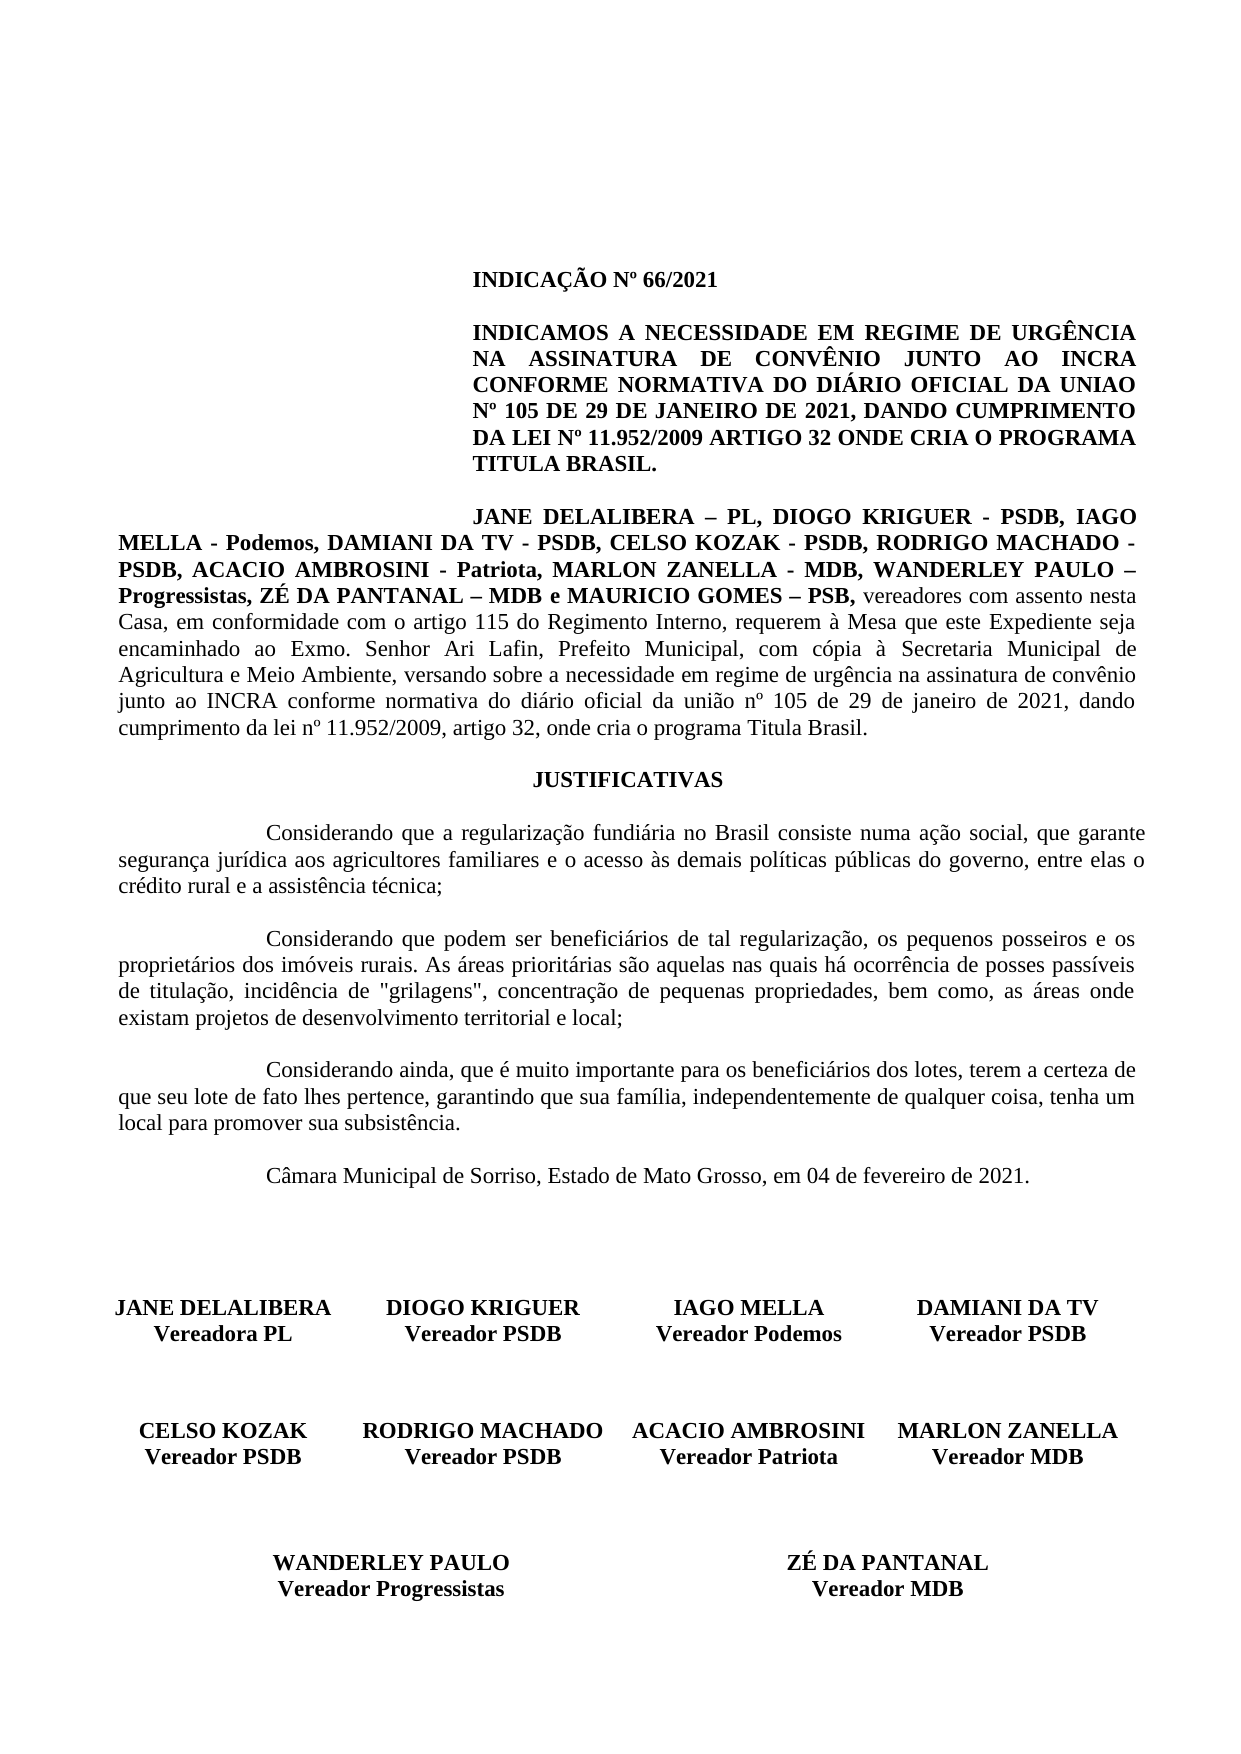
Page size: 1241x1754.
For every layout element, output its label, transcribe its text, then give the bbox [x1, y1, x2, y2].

text Considerando que a regularização fundiária no Brasil consiste numa ação social, que garante segurança jurídica aos agricultores familiares e o acesso às demais políticas públicas do governo, entre elas o crédito rural e a assistência técnica; [118, 819, 1147, 898]
table_cell RODRIGO MACHADO Vereador PSDB [348, 1417, 618, 1549]
table_cell ZÉ DA PANTANAL Vereador MDB [618, 1549, 1157, 1602]
table_cell WANDERLEY PAULO Vereador Progressistas [164, 1549, 618, 1602]
table_cell CELSO KOZAK Vereador PSDB [98, 1417, 348, 1549]
table_header IAGO MELLA Vereador Podemos [618, 1294, 880, 1417]
text Considerando que podem ser beneficiários de tal regularização, os pequenos posseiros e os proprietários dos imóveis rurais. As áreas prioritárias são aquelas nas quais há ocorrência de posses passíveis de titulação, incidência de "grilagens", concentração de pequenas propriedades, bem como, as áreas onde existam projetos de desenvolvimento territorial e local; [118, 925, 1137, 1030]
table_header DIOGO KRIGUER Vereador PSDB [348, 1294, 618, 1417]
subtitle INDICAÇÃO Nº 66/2021 [472, 266, 1137, 292]
table_cell ACACIO AMBROSINI Vereador Patriota [618, 1417, 880, 1549]
table_header DAMIANI DA TV Vereador PSDB [880, 1294, 1136, 1417]
text JUSTIFICATIVAS [118, 767, 1137, 793]
table_header JANE DELALIBERA Vereadora PL [98, 1294, 348, 1417]
text INDICAMOS A NECESSIDADE EM REGIME DE URGÊNCIA NA ASSINATURA DE CONVÊNIO JUNTO AO INCRA CONFORME NORMATIVA DO DIÁRIO OFICIAL DA UNIAO Nº 105 DE 29 DE JANEIRO DE 2021, DANDO CUMPRIMENTO DA LEI Nº 11.952/2009 ARTIGO 32 ONDE CRIA O PROGRAMA TITULA BRASIL. [472, 318, 1137, 477]
text Câmara Municipal de Sorriso, Estado de Mato Grosso, em 04 de fevereiro de 2021. [118, 1162, 1137, 1188]
table_cell MARLON ZANELLA Vereador MDB [880, 1417, 1136, 1549]
text JANE DELALIBERA – PL, DIOGO KRIGUER - PSDB, IAGO MELLA - Podemos, DAMIANI DA TV - PSDB, CELSO KOZAK - PSDB, RODRIGO MACHADO - PSDB, ACACIO AMBROSINI - Patriota, MARLON ZANELLA - MDB, WANDERLEY PAULO – Progressistas, ZÉ DA PANTANAL – MDB e MAURICIO GOMES – PSB, vereadores com assento nesta Casa, em conformidade com o artigo 115 do Regimento Interno, requerem à Mesa que este Expediente seja encaminhado ao Exmo. Senhor Ari Lafin, Prefeito Municipal, com cópia à Secretaria Municipal de Agricultura e Meio Ambiente, versando sobre a necessidade em regime de urgência na assinatura de convênio junto ao INCRA conforme normativa do diário oficial da união nº 105 de 29 de janeiro de 2021, dando cumprimento da lei nº 11.952/2009, artigo 32, onde cria o programa Titula Brasil. [118, 503, 1137, 740]
text Considerando ainda, que é muito importante para os beneficiários dos lotes, terem a certeza de que seu lote de fato lhes pertence, garantindo que sua família, independentemente de qualquer coisa, tenha um local para promover sua subsistência. [118, 1056, 1137, 1136]
